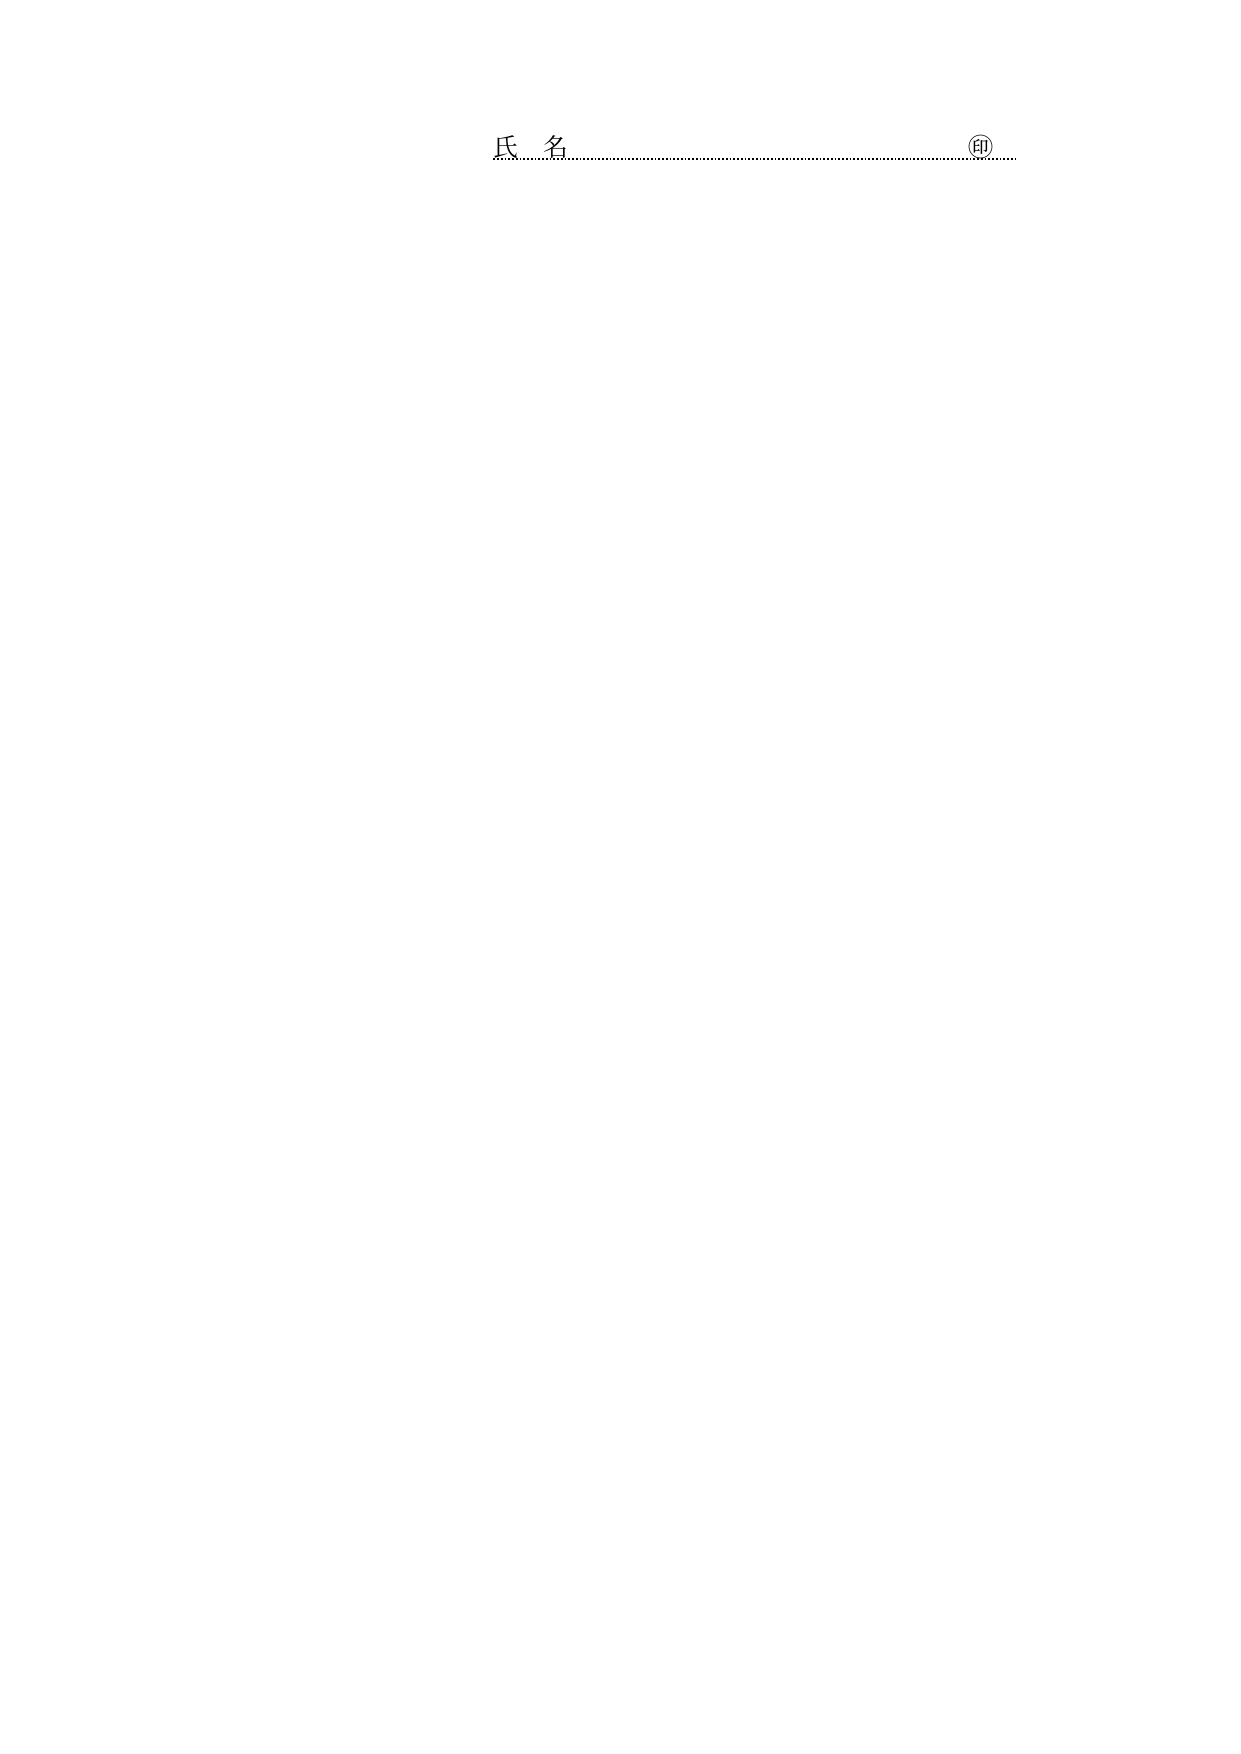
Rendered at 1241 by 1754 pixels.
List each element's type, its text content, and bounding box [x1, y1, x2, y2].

text 氏 名 ㊞ [118, 127, 1122, 164]
